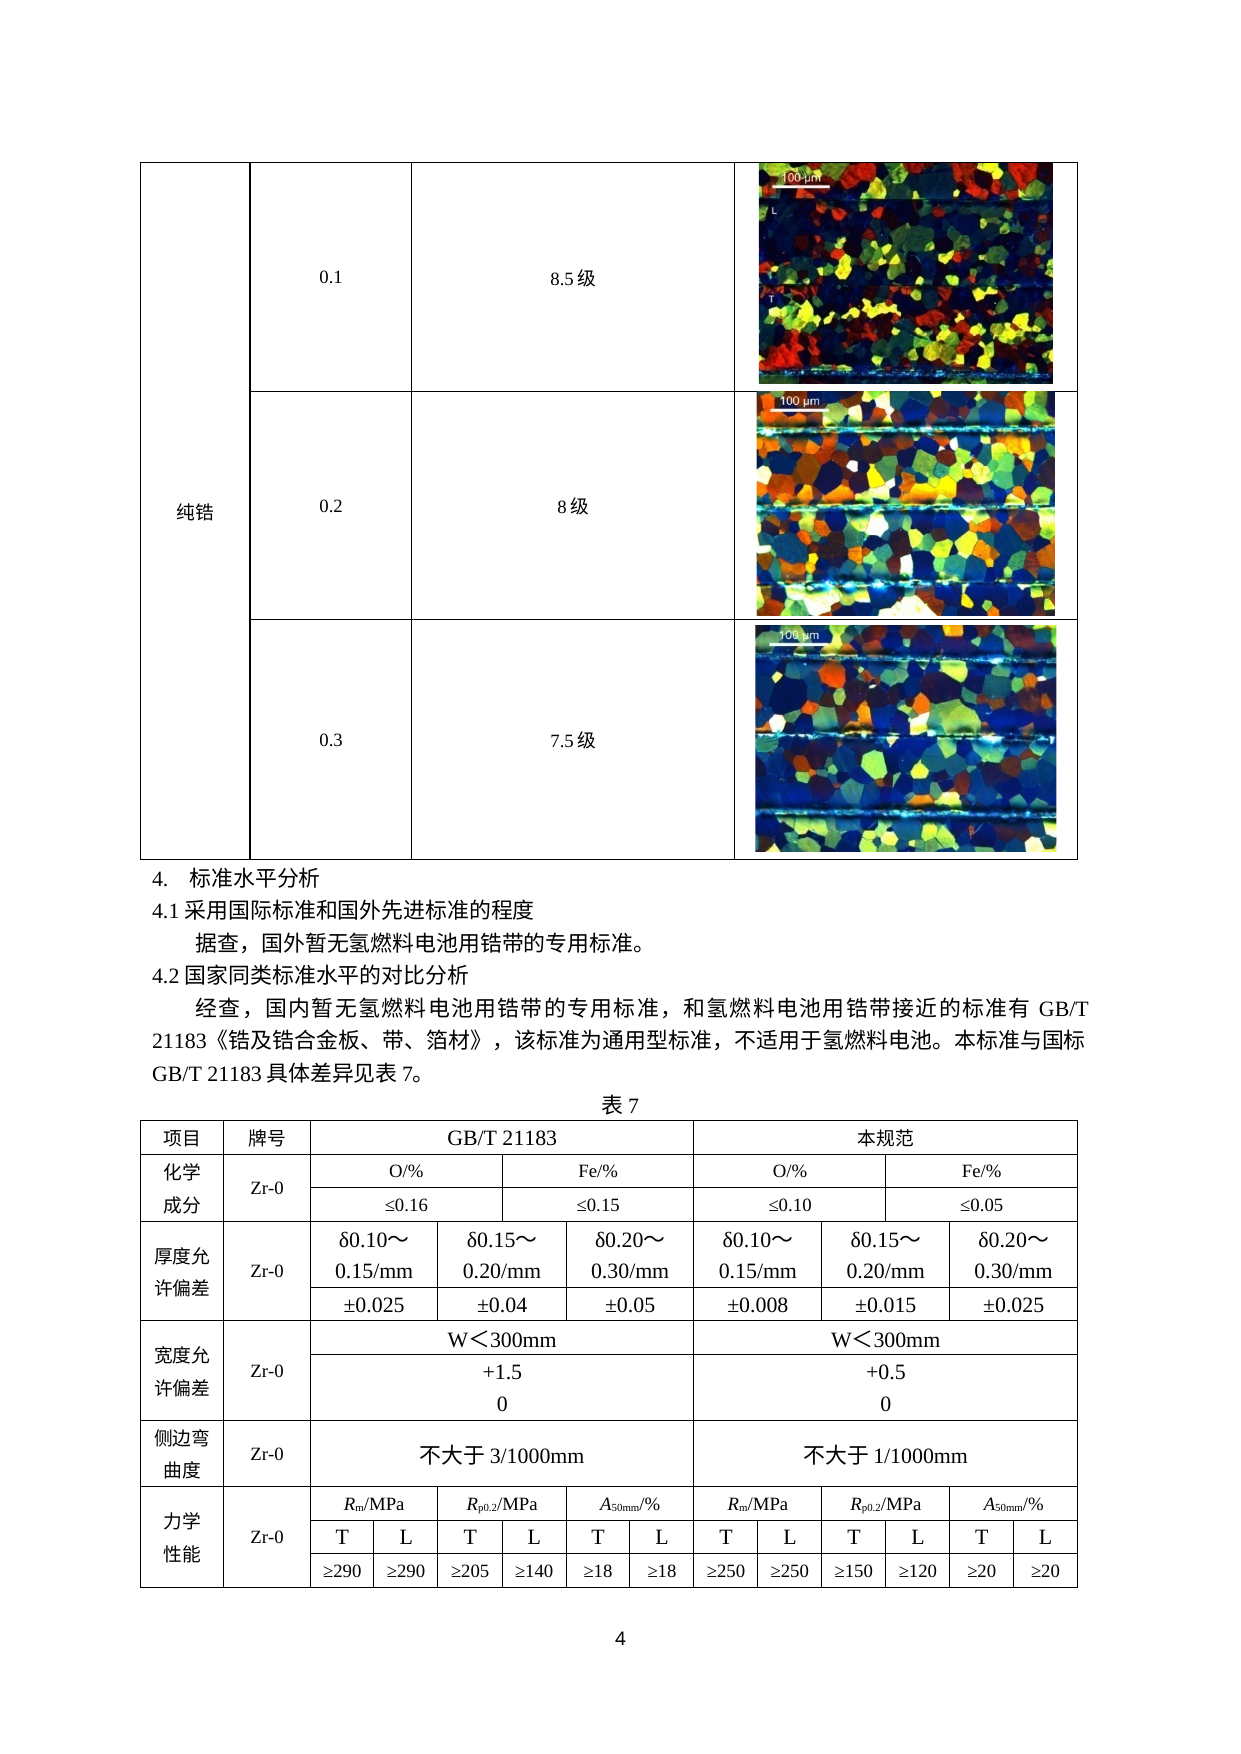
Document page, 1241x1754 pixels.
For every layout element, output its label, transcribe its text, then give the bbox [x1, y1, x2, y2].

table_cell 厚度允许偏差 [141, 1222, 223, 1320]
table_cell 化学 成分 [141, 1155, 223, 1221]
table_cell ≥150 [822, 1554, 885, 1587]
table_cell W＜300mm [311, 1321, 693, 1354]
text 4.2 国家同类标准水平的对比分析 [152, 958, 1088, 990]
table_cell T [822, 1521, 885, 1553]
table_cell [735, 163, 1077, 391]
table_cell ≥140 [503, 1554, 566, 1587]
table_cell ≥18 [567, 1554, 629, 1587]
table_cell ≤0.05 [886, 1188, 1077, 1221]
table_cell T [694, 1521, 757, 1553]
table_cell Rp0.2/MPa [822, 1487, 949, 1519]
table_cell ±0.05 [567, 1288, 693, 1320]
text 据查，国外暂无氢燃料电池用锆带的专用标准。 [152, 925, 1088, 958]
table_cell δ0.20～0.30/mm [567, 1222, 693, 1287]
table_cell ≥20 [1014, 1554, 1077, 1587]
table_cell δ0.15～0.20/mm [822, 1222, 949, 1287]
table_cell ≥205 [438, 1554, 502, 1587]
table_cell O/% [694, 1155, 885, 1187]
table_cell A50mm/% [567, 1487, 693, 1519]
table_cell ±0.015 [822, 1288, 949, 1320]
picture [758, 163, 1053, 384]
table_cell Fe/% [886, 1155, 1077, 1187]
table_cell 力学 性能 [141, 1487, 223, 1587]
table_cell ±0.025 [311, 1288, 437, 1320]
table_header 牌号 [224, 1121, 310, 1154]
table_cell Zr-0 [224, 1155, 310, 1221]
table_cell [735, 392, 1077, 619]
table_cell ≤0.10 [694, 1188, 885, 1221]
text 表7 [152, 1088, 1088, 1120]
table_cell 宽度允许偏差 [141, 1321, 223, 1420]
table_cell 0.3 [251, 620, 411, 859]
table_cell T [567, 1521, 629, 1553]
table_cell Zr-0 [224, 1321, 310, 1420]
table_cell Rm/MPa [694, 1487, 821, 1519]
table_cell L [758, 1521, 821, 1553]
table_cell A50mm/% [950, 1487, 1077, 1519]
table_header GB/T 21183 [311, 1121, 693, 1154]
table_header 项目 [141, 1121, 223, 1154]
table_cell Fe/% [503, 1155, 693, 1187]
table_cell [735, 620, 1077, 859]
table_cell Zr-0 [224, 1487, 310, 1587]
table_cell δ0.10～0.15/mm [311, 1222, 437, 1287]
table_cell δ0.20～0.30/mm [950, 1222, 1077, 1287]
table_cell L [630, 1521, 693, 1553]
text 4.1 采用国际标准和国外先进标准的程度 [152, 893, 1088, 925]
table_cell Zr-0 [224, 1222, 310, 1320]
table_cell ±0.008 [694, 1288, 821, 1320]
table_cell ±0.04 [438, 1288, 566, 1320]
table_cell L [886, 1521, 949, 1553]
picture [756, 391, 1055, 616]
table_cell ≤0.16 [311, 1188, 502, 1221]
table_cell 不大于1/1000mm [694, 1421, 1077, 1486]
table_cell 纯锆 [141, 163, 249, 859]
table_cell 7.5级 [412, 620, 734, 859]
table_cell Rp0.2/MPa [438, 1487, 566, 1519]
table_cell ≥250 [694, 1554, 757, 1587]
text 经查，国内暂无氢燃料电池用锆带的专用标准，和氢燃料电池用锆带接近的标准有GB/T 21183《锆及锆合金板、带、箔材》，该标准为通用型标准，不适用于氢燃料电池。本标准与国标GB/T 21183具体差异见表7。 [152, 990, 1088, 1088]
table_cell L [374, 1521, 437, 1553]
table_cell T [950, 1521, 1013, 1553]
table_cell 8级 [412, 392, 734, 619]
table_cell 0.1 [251, 163, 411, 391]
table_cell ≥20 [950, 1554, 1013, 1587]
table_header 本规范 [694, 1121, 1077, 1154]
table_cell δ0.10～0.15/mm [694, 1222, 821, 1287]
table_cell L [1014, 1521, 1077, 1553]
table_cell ≥120 [886, 1554, 949, 1587]
table_cell +1.5 0 [311, 1355, 693, 1420]
table_cell ≥290 [374, 1554, 437, 1587]
table_cell 0.2 [251, 392, 411, 619]
table_cell ≤0.15 [503, 1188, 693, 1221]
table_cell 不大于3/1000mm [311, 1421, 693, 1486]
table_cell δ0.15～0.20/mm [438, 1222, 566, 1287]
table_cell L [503, 1521, 566, 1553]
table_cell Rm/MPa [311, 1487, 437, 1519]
table_cell ≥250 [758, 1554, 821, 1587]
table_cell T [438, 1521, 502, 1553]
table_cell +0.5 0 [694, 1355, 1077, 1420]
table_cell ±0.025 [950, 1288, 1077, 1320]
picture [755, 625, 1057, 852]
table_cell W＜300mm [694, 1321, 1077, 1354]
table_cell O/% [311, 1155, 502, 1187]
table_cell ≥290 [311, 1554, 373, 1587]
table_cell 8.5级 [412, 163, 734, 391]
table_cell Zr-0 [224, 1421, 310, 1486]
table_cell 侧边弯曲度 [141, 1421, 223, 1486]
table_cell ≥18 [630, 1554, 693, 1587]
table_cell T [311, 1521, 373, 1553]
list 标准水平分析 [152, 860, 1088, 893]
